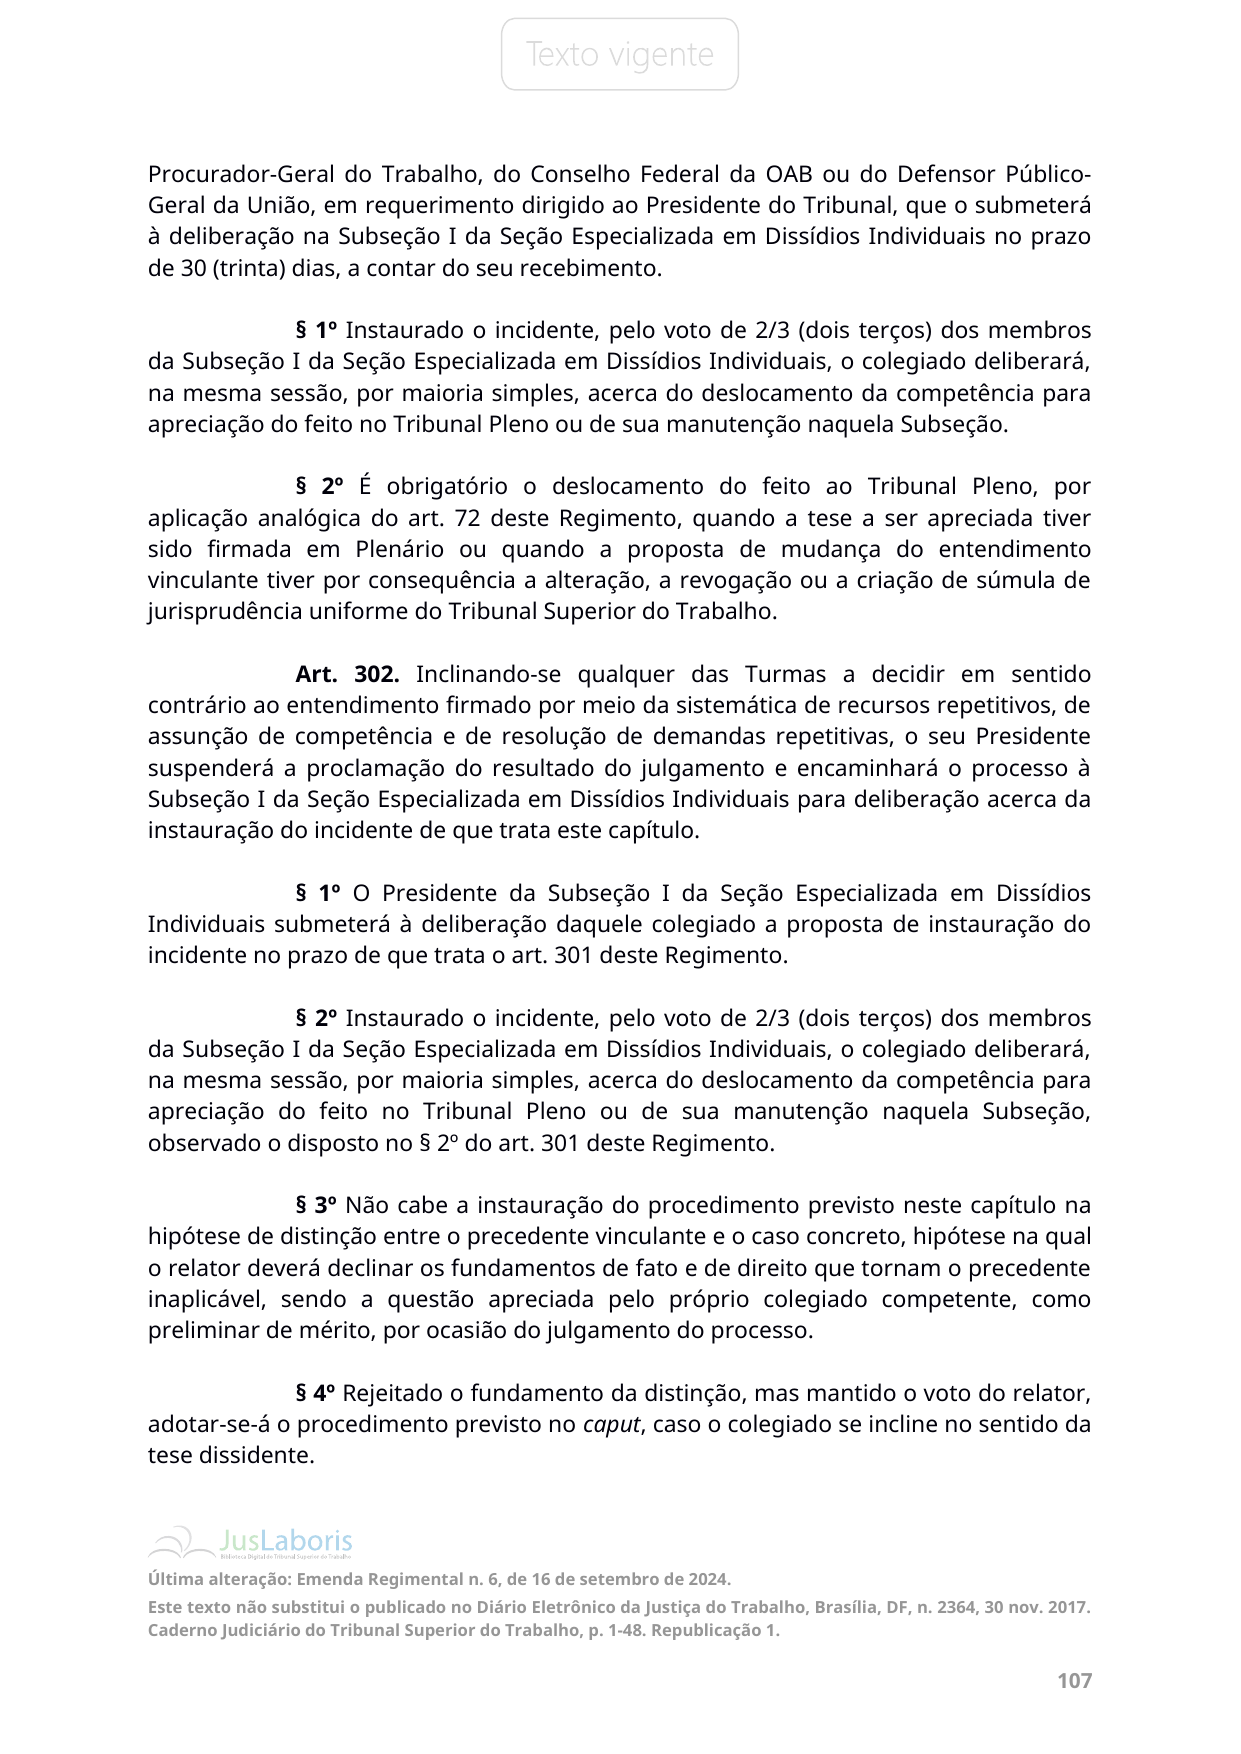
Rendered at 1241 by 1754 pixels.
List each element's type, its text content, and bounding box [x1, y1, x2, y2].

text Art. 302. Inclinando-se qualquer das Turmas a decidir em sentido contrário ao entendimento firmado por meio da sistemática de recursos repetitivos, de assunção de competência e de resolução de demandas repetitivas, o seu Presidente suspenderá a proclamação do resultado do julgamento e encaminhará o processo à Subseção I da Seção Especializada em Dissídios Individuais para deliberação acerca da instauração do incidente de que trata este capítulo. [148, 658, 1092, 845]
text § 1º O Presidente da Subseção I da Seção Especializada em Dissídios Individuais submeterá à deliberação daquele colegiado a proposta de instauração do incidente no prazo de que trata o art. 301 deste Regimento. [148, 876, 1092, 970]
text § 4º Rejeitado o fundamento da distinção, mas mantido o voto do relator, adotar-se-á o procedimento previsto no caput, caso o colegiado se incline no sentido da tese dissidente. [148, 1376, 1092, 1470]
text § 2º É obrigatório o deslocamento do feito ao Tribunal Pleno, por aplicação analógica do art. 72 deste Regimento, quando a tese a ser apreciada tiver sido firmada em Plenário ou quando a proposta de mudança do entendimento vinculante tiver por consequência a alteração, a revogação ou a criação de súmula de jurisprudência uniforme do Tribunal Superior do Trabalho. [148, 470, 1092, 626]
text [148, 158, 1092, 283]
text § 3º Não cabe a instauração do procedimento previsto neste capítulo na hipótese de distinção entre o precedente vinculante e o caso concreto, hipótese na qual o relator deverá declinar os fundamentos de fato e de direito que tornam o precedente inaplicável, sendo a questão apreciada pelo próprio colegiado competente, como preliminar de mérito, por ocasião do julgamento do processo. [148, 1189, 1092, 1345]
text § 2º Instaurado o incidente, pelo voto de 2/3 (dois terços) dos membros da Subseção I da Seção Especializada em Dissídios Individuais, o colegiado deliberará, na mesma sessão, por maioria simples, acerca do deslocamento da competência para apreciação do feito no Tribunal Pleno ou de sua manutenção naquela Subseção, observado o disposto no § 2º do art. 301 deste Regimento. [148, 1001, 1092, 1158]
text § 1º Instaurado o incidente, pelo voto de 2/3 (dois terços) dos membros da Subseção I da Seção Especializada em Dissídios Individuais, o colegiado deliberará, na mesma sessão, por maioria simples, acerca do deslocamento da competência para apreciação do feito no Tribunal Pleno ou de sua manutenção naquela Subseção. [148, 314, 1092, 439]
